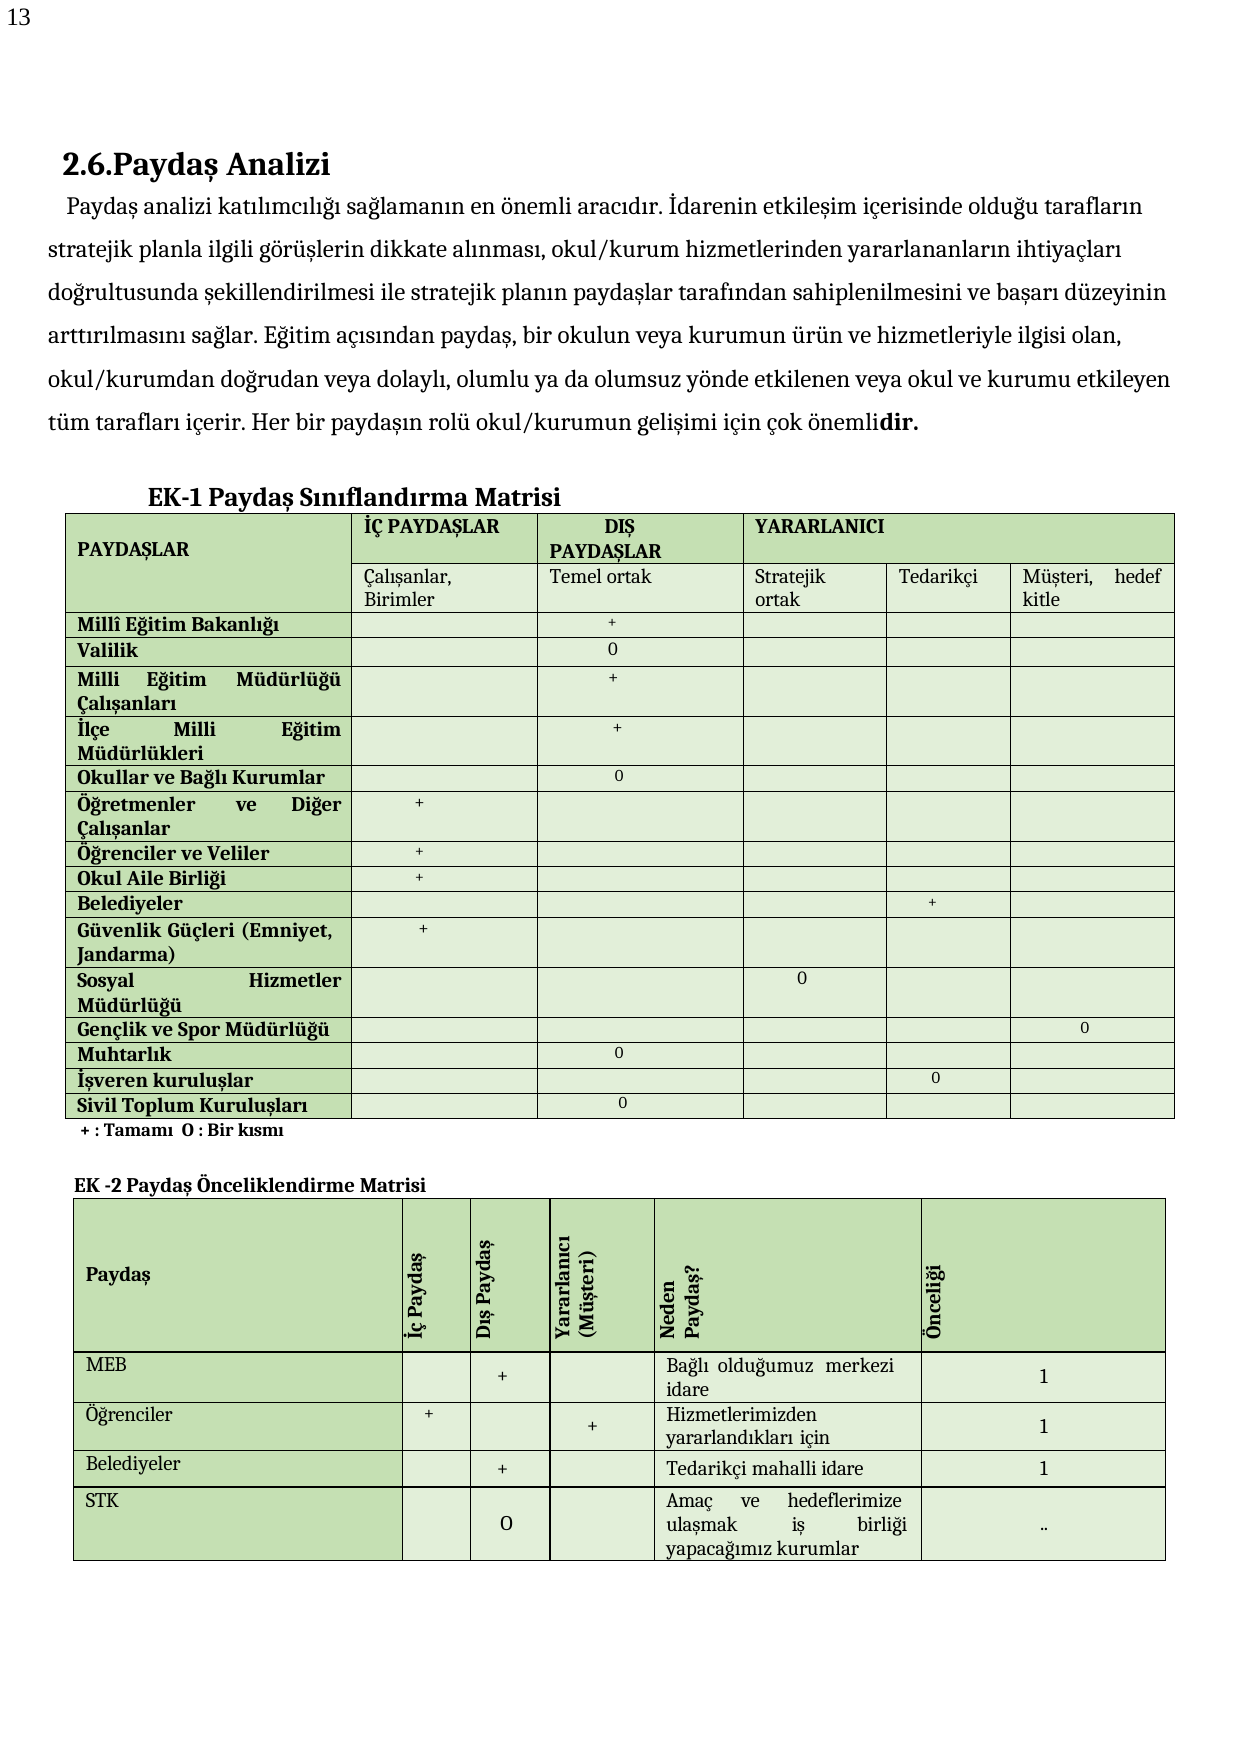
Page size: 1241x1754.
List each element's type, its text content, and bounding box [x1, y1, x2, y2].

table_cell Sivil Toplum Kuruluşları [66, 1094, 351, 1118]
table_cell 0 [538, 1043, 743, 1068]
table_cell 1 [922, 1353, 1165, 1402]
table_cell [1011, 667, 1174, 716]
table_cell [1011, 1094, 1174, 1118]
table_cell [538, 968, 743, 1017]
table_header İÇ PAYDAŞLAR [352, 514, 537, 563]
table_header Neden Paydaş? [655, 1199, 921, 1351]
table_cell [352, 1043, 537, 1068]
table_cell + [471, 1353, 549, 1402]
table_cell 0 [887, 1069, 1010, 1093]
table_cell hedef [1104, 564, 1174, 612]
table_cell .. [922, 1488, 1165, 1560]
table_header Yararlanıcı (Müşteri) [551, 1199, 654, 1351]
table_cell [1011, 613, 1174, 637]
table_cell Hizmetlerimizden yararlandıkları için [655, 1403, 921, 1450]
table_cell [538, 792, 743, 841]
table_cell Öğrenciler [74, 1403, 402, 1450]
table_cell 1 [922, 1403, 1165, 1450]
table_cell [471, 1403, 549, 1450]
table_cell [352, 1069, 537, 1093]
table_cell [352, 1094, 537, 1118]
table_cell [887, 613, 1010, 637]
table_cell [403, 1488, 470, 1560]
table_cell [352, 1018, 537, 1042]
table_header YARARLANICI [744, 514, 1174, 563]
table_cell [352, 638, 537, 666]
table_cell + [538, 717, 743, 765]
table_cell + [887, 892, 1010, 917]
subtitle Paydaş analizi katılımcılığı sağlamanın en önemli aracıdır. İdarenin etkileşim içerisinde olduğu tarafların stratejik planla ilgili görüşlerin dikkate alınması, okul/kurum hizmetlerinden yararlananların ihtiyaçları doğrultusunda şekillendirilmesi ile stratejik planın paydaşlar tarafından sahiplenilmesini ve başarı düzeyinin arttırılmasını sağlar. Eğitim açısından paydaş, bir okulun veya kurumun ürün ve hizmetleriyle ilgisi olan, okul/kurumdan doğrudan veya dolaylı, olumlu ya da olumsuz yönde etkilenen veya okul ve kurumu etkileyen tüm tarafları içerir. Her bir paydaşın rolü okul/kurumun gelişimi için çok önemlidir. [48, 192, 1198, 436]
table_cell 1 [922, 1451, 1165, 1486]
table_cell + [538, 667, 743, 716]
table_cell [887, 1043, 1010, 1068]
table_cell [538, 842, 743, 866]
table_cell Bağlı olduğumuz merkezi idare [655, 1353, 921, 1402]
table_cell [1011, 968, 1174, 1017]
table_cell + [471, 1451, 549, 1486]
table_cell Belediyeler [66, 892, 351, 917]
table_cell STK [74, 1488, 402, 1560]
table_cell Çalışanlar, Birimler [352, 564, 537, 612]
table_cell [538, 867, 743, 891]
table_cell [744, 1069, 886, 1093]
table_cell 0 [538, 766, 743, 791]
table_cell [887, 792, 1010, 841]
table_cell [887, 968, 1010, 1017]
table_cell Millî Eğitim Bakanlığı [66, 613, 351, 637]
table_cell İşveren kuruluşlar [66, 1069, 351, 1093]
table_cell Okul Aile Birliği [66, 867, 351, 891]
table_cell [352, 892, 537, 917]
table_cell [744, 766, 886, 791]
table_cell [403, 1451, 470, 1486]
table_cell Öğretmenler Çalışanlar [66, 792, 221, 841]
table_cell [403, 1353, 470, 1402]
table_cell O [471, 1488, 549, 1560]
table_cell ve Diğer [221, 792, 351, 841]
table_cell Belediyeler [74, 1451, 402, 1486]
table_cell [1011, 717, 1174, 765]
table_cell 0 [538, 1094, 743, 1118]
table_cell + [403, 1403, 470, 1450]
table_cell [887, 638, 1010, 666]
table_cell [744, 1018, 886, 1042]
table_cell [744, 892, 886, 917]
table_cell Gençlik ve Spor Müdürlüğü [66, 1018, 351, 1042]
table_cell [1011, 892, 1174, 917]
table_cell [352, 613, 537, 637]
table_cell [1011, 918, 1174, 967]
table_cell [538, 1069, 743, 1093]
table_cell [352, 717, 537, 765]
table_cell + [538, 613, 743, 637]
table_cell [352, 968, 537, 1017]
table_cell Müdürlüğü [221, 667, 351, 716]
table_cell [744, 1043, 886, 1068]
table_cell [744, 638, 886, 666]
table_cell [744, 667, 886, 716]
table_cell [352, 766, 537, 791]
table_header DIŞ PAYDAŞLAR [538, 514, 743, 563]
table_cell [887, 1094, 1010, 1118]
table_header PAYDAŞLAR [66, 514, 351, 612]
table_cell + [352, 842, 537, 866]
table_cell [887, 1018, 1010, 1042]
table_cell [744, 1094, 886, 1118]
table_cell [551, 1488, 654, 1560]
table_cell + [551, 1403, 654, 1450]
table_cell Stratejik ortak [744, 564, 886, 612]
table_cell [887, 918, 1010, 967]
table_cell Hizmetler [221, 968, 351, 1017]
table_cell [352, 667, 537, 716]
table_cell [744, 717, 886, 765]
table_cell Muhtarlık [66, 1043, 351, 1068]
table_cell [1011, 842, 1174, 866]
table_cell Eğitim [221, 717, 351, 765]
table_cell [744, 842, 886, 866]
table_cell [538, 1018, 743, 1042]
table_cell [1011, 766, 1174, 791]
table_cell Güvenlik Güçleri (Emniyet, Jandarma) [66, 918, 351, 967]
table_cell [887, 717, 1010, 765]
table_cell 0 [1011, 1018, 1174, 1042]
table_cell [1011, 1069, 1174, 1093]
table_cell Sosyal Müdürlüğü [66, 968, 221, 1017]
table_cell [538, 918, 743, 967]
table_header Paydaş [74, 1199, 402, 1351]
table_cell + [352, 867, 537, 891]
table_cell Müşteri, kitle [1011, 564, 1104, 612]
table_cell Öğrenciler ve Veliler [66, 842, 351, 866]
table_cell MEB [74, 1353, 402, 1402]
table_cell Valilik [66, 638, 351, 666]
text EK-1 Paydaş Sınıflandırma Matrisi [148, 482, 1198, 513]
table_cell Tedarikçi mahalli idare [655, 1451, 921, 1486]
table_cell [744, 918, 886, 967]
text EK -2 Paydaş Önceliklendirme Matrisi [74, 1174, 1198, 1198]
table_cell [744, 792, 886, 841]
table_cell + [352, 918, 537, 967]
table_cell [887, 867, 1010, 891]
table_cell [1011, 1043, 1174, 1068]
table_cell [551, 1353, 654, 1402]
table_header Önceliği [922, 1199, 1165, 1351]
table_cell [744, 613, 886, 637]
table_cell Milli Eğitim Çalışanları [66, 667, 221, 716]
table_cell Tedarikçi [887, 564, 1010, 612]
table_cell + [352, 792, 537, 841]
table_cell [1011, 867, 1174, 891]
table_cell 0 [744, 968, 886, 1017]
table_cell 0 [538, 638, 743, 666]
table_cell [538, 892, 743, 917]
table_cell [551, 1451, 654, 1486]
table_cell Okullar ve Bağlı Kurumlar [66, 766, 351, 791]
table_header İç Paydaş [403, 1199, 470, 1351]
table_cell Temel ortak [538, 564, 743, 612]
table_cell [887, 667, 1010, 716]
table_cell [744, 867, 886, 891]
text + : Tamamı O : Bir kısmı [48, 1119, 1198, 1141]
table_cell Amaç ve hedeflerimize ulaşmak iş birliği yapacağımız kurumlar [655, 1488, 921, 1560]
table_cell [1011, 792, 1174, 841]
table_header Dış Paydaş [471, 1199, 549, 1351]
subtitle 2.6.Paydaş Analizi [48, 146, 1198, 184]
table_cell İlçe Milli Müdürlükleri [66, 717, 221, 765]
table_cell [887, 766, 1010, 791]
table_cell [1011, 638, 1174, 666]
table_cell [887, 842, 1010, 866]
